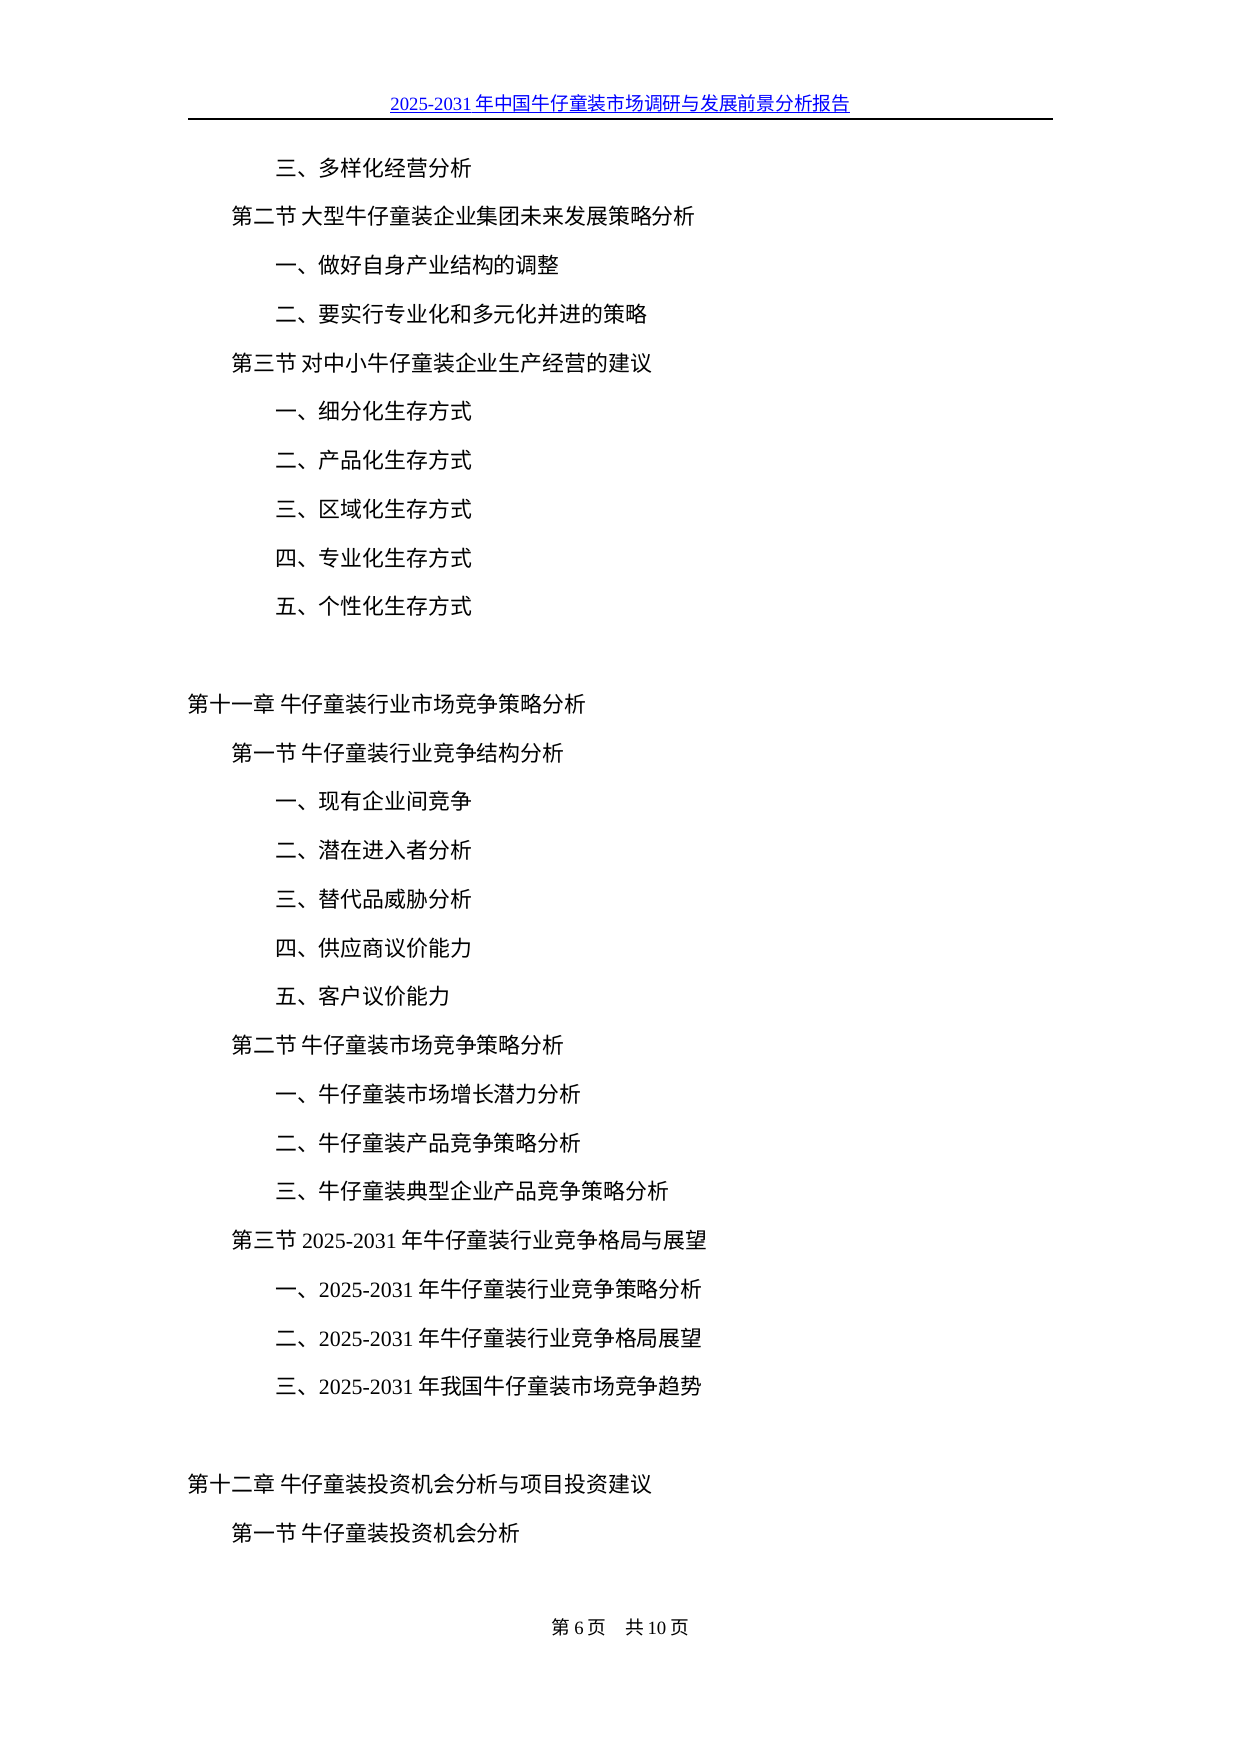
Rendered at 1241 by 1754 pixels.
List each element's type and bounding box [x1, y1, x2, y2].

text [187, 150, 1053, 1548]
